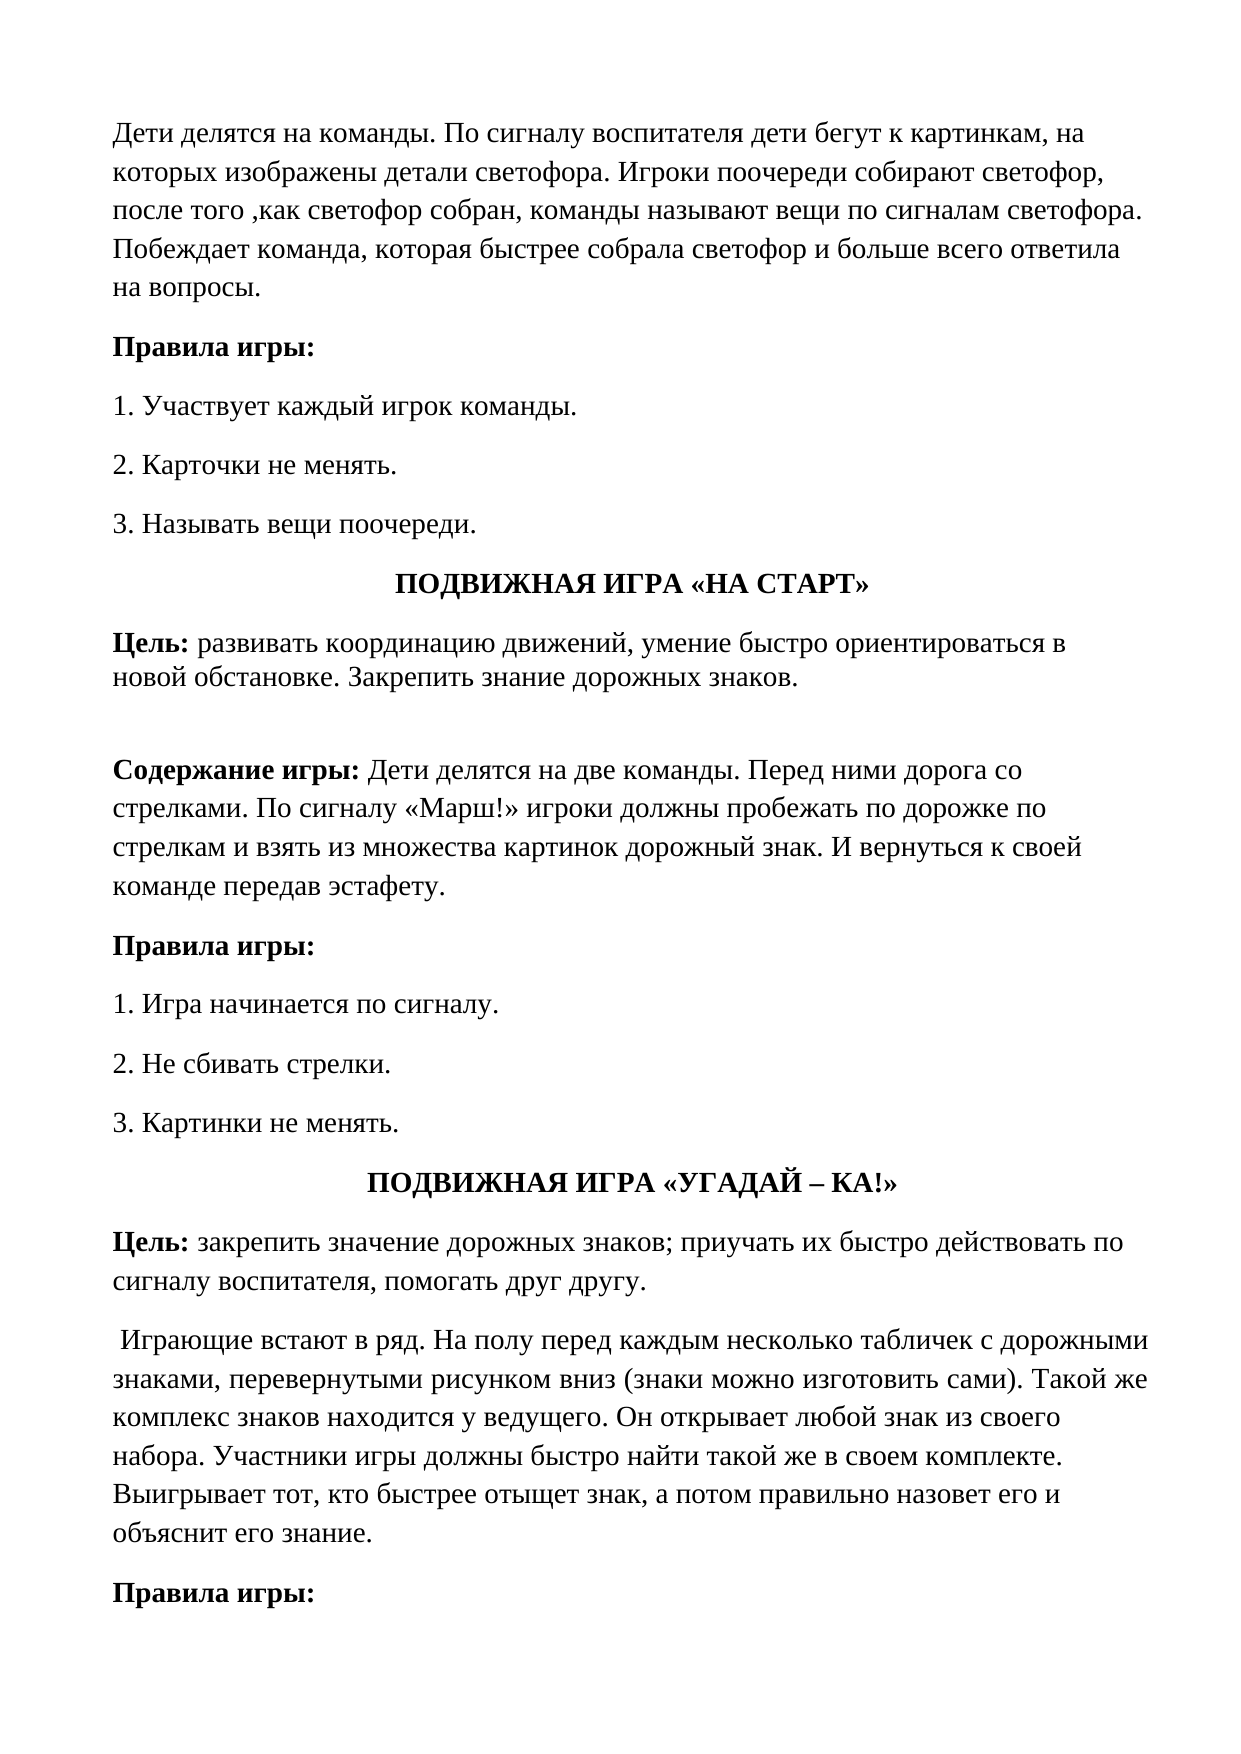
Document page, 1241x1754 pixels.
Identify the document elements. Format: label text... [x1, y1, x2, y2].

text Дети делятся на команды. По сигналу воспитателя дети бегут к картинкам, на которых изображены детали светофора. Игроки поочереди собирают светофор, [112, 115, 1106, 187]
list Игра начинается по сигналу. [112, 986, 1165, 1020]
text Цель: закрепить значение дорожных знаков; приучать их быстро действовать по сигналу воспитателя, помогать друг другу. [112, 1224, 1165, 1296]
list Не сбивать стрелки. [112, 1046, 1165, 1079]
text стрелкам и взять из множества картинок дорожный знак. И вернуться к своей команде передав эстафету. [112, 829, 1084, 901]
text Содержание игры: Дети делятся на две команды. Перед ними дорога со [112, 752, 1165, 785]
text Правила игры: [112, 1575, 1165, 1608]
text Играющие встают в ряд. На полу перед каждым несколько табличек с дорожными знаками, перевернутыми рисунком вниз (знаки можно изготовить сами). Такой же комплекс знаков находится у ведущего. Он открывает любой знак из своего [112, 1322, 1149, 1433]
text после того ,как светофор собран, команды называют вещи по сигналам светофора. Побеждает команда, которая быстрее собрала светофор и больше всего ответила на вопросы. [112, 192, 1144, 303]
list Картинки не менять. [112, 1105, 1165, 1139]
text Правила игры: [112, 928, 1165, 961]
list Карточки не менять. [112, 447, 1165, 481]
list Участвует каждый игрок команды. [112, 388, 1165, 421]
text ПОДВИЖНАЯ ИГРА «УГАДАЙ – КА!» [213, 1165, 1051, 1199]
list Называть вещи поочереди. [112, 507, 1165, 540]
text Цель: развивать координацию движений, умение быстро ориентироваться в новой обстановке. Закрепить знание дорожных знаков. [112, 625, 1133, 692]
text Правила игры: [112, 329, 1165, 362]
text стрелками. По сигналу «Марш!» игроки должны пробежать по дорожке по [112, 790, 1165, 824]
text набора. Участники игры должны быстро найти такой же в своем комплекте. Выигрывает тот, кто быстрее отыщет знак, а потом правильно назовет его и объяснит его знание. [112, 1438, 1165, 1548]
text ПОДВИЖНАЯ ИГРА «НА СТАРТ» [213, 567, 1051, 600]
